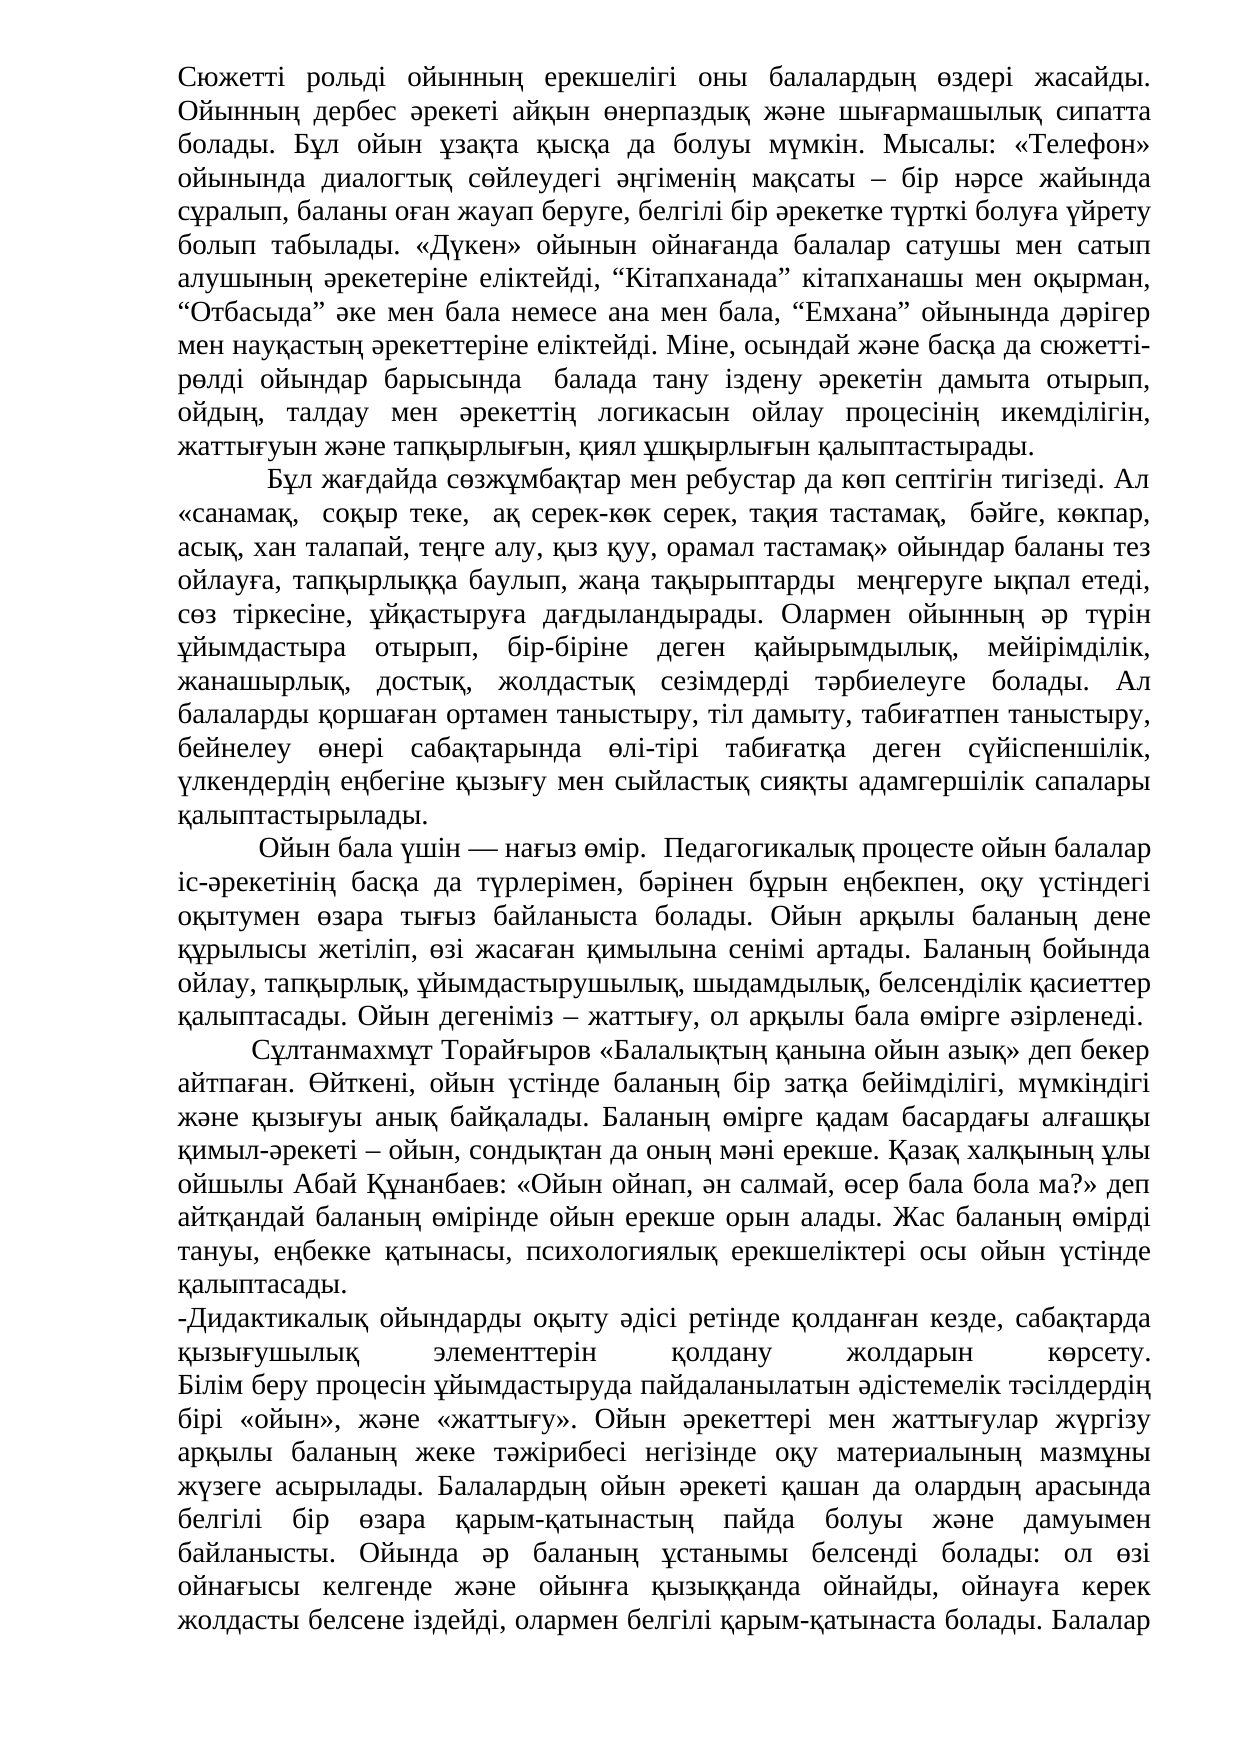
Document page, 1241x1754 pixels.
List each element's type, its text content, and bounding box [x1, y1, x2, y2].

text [177, 1300, 1152, 1636]
text Бұл жағдайда сөзжұмбақтар мен ребустар да көп септігін тигізеді. Ал «санамақ, соқыр теке, ақ серек-көк серек, тақия тастамақ, бәйге, көкпар, асық, хан талапай, теңге алу, қыз қуу, орамал тастамақ» ойындар баланы тез ойлауға, тапқырлыққа баулып, жаңа тақырыптарды меңгеруге ықпал етеді, сөз тіркесіне, ұйқастыруға дағдыландырады. Олармен ойынның әр түрін ұйымдастыра отырып, бір-біріне деген қайырымдылық, мейірімділік, жанашырлық, достық, жолдастық сезімдерді тәрбиелеуге болады. Ал балаларды қоршаған ортамен таныстыру, тіл дамыту, табиғатпен таныстыру, бейнелеу өнері сабақтарында өлі-тірі табиғатқа деген сүйіспеншілік, үлкендердің еңбегіне қызығу мен сыйластық сияқты адамгершілік сапалары қалыптастырылады. Ойын бала үшін — нағыз өмір. Педагогикалық процесте ойын балалар іс-әрекетінің басқа да түрлерімен, бәрінен бұрын еңбекпен, оқу үстіндегі оқытумен өзара тығыз байланыста болады. Ойын арқылы баланың дене құрылысы жетіліп, өзі жасаған қимылына сенімі артады. Баланың бойында ойлау, тапқырлық, ұйымдастырушылық, шыдамдылық, белсенділік қасиеттер қалыптасады. Ойын дегеніміз – жаттығу, ол арқылы бала өмірге әзірленеді. Сұлтанмахмұт Торайғыров «Балалықтың қанына ойын азық» деп бекер айтпаған. Өйткені, ойын үстінде баланың бір затқа бейімділігі, мүмкіндігі және қызығуы анық байқалады. Баланың өмірге қадам басардағы алғашқы қимыл-әрекеті – ойын, сондықтан да оның мәні ерекше. Қазақ халқының ұлы ойшылы Абай Құнанбаев: «Ойын ойнап, ән салмай, өсер бала бола ма?» деп айтқандай баланың өмірінде ойын ерекше орын алады. Жас баланың өмірді тануы, еңбекке қатынасы, психологиялық ерекшеліктері осы ойын үстінде қалыптасады. [177, 462, 1152, 1300]
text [177, 59, 1152, 462]
